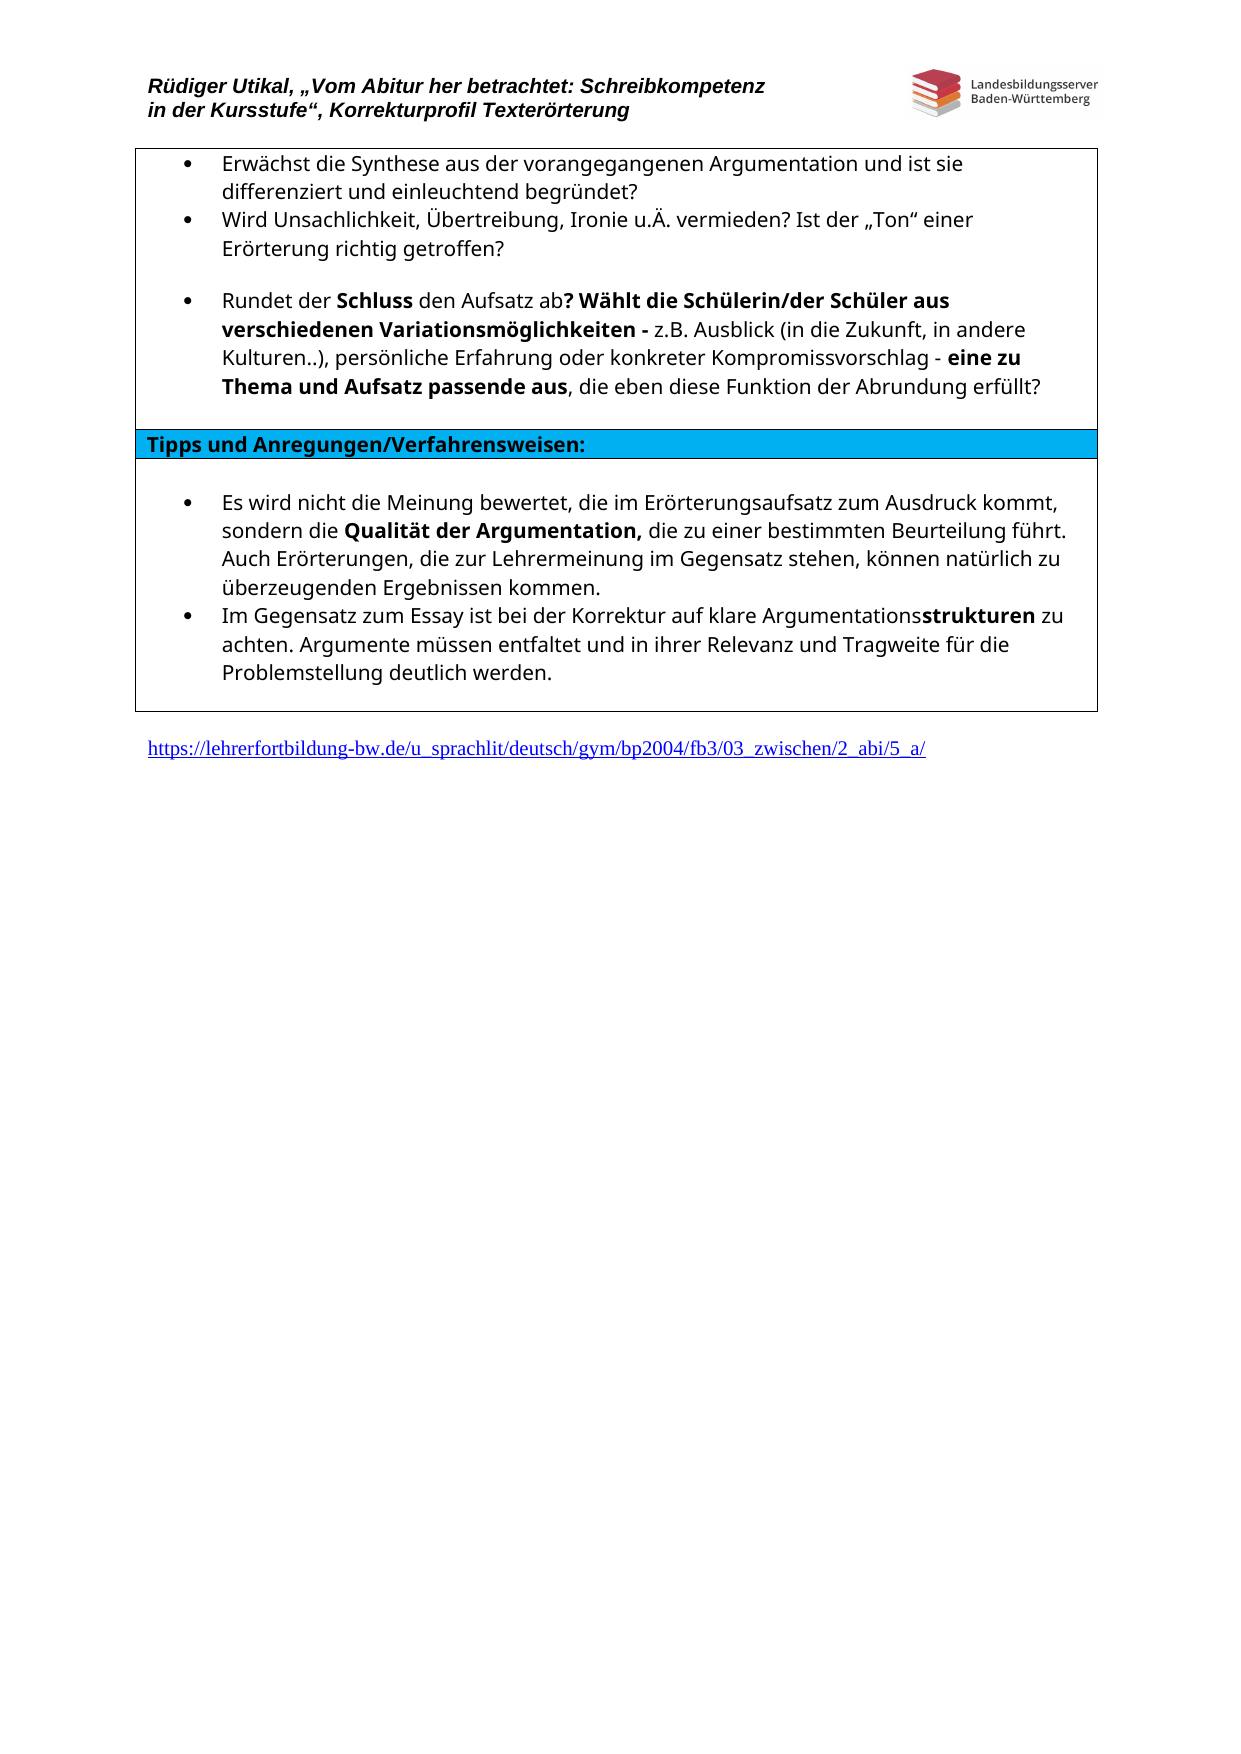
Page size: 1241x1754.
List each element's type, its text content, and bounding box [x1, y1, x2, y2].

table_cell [136, 149, 1097, 429]
text https://lehrerfortbildung-bw.de/u_sprachlit/deutsch/gym/bp2004/fb3/03_zwischen/2_abi/5_a/ [148, 736, 1093, 760]
table_cell Tipps und Anregungen/Verfahrensweisen: [136, 430, 1097, 458]
picture [904, 60, 1101, 123]
table_cell Es wird nicht die Meinung bewertet, die im Erörterungsaufsatz zum Ausdruck kommt, sondern die Qualität der Argumentation, die zu einer bestimmten Beurteilung führt. Auch Erörterungen, die zur Lehrermeinung im Gegensatz stehen, können natürlich zu überzeugenden Ergebnissen kommen. Im Gegensatz zum Essay ist bei der Korrektur auf klare Argumentationsstrukturen zu achten. Argumente müssen entfaltet und in ihrer Relevanz und Tragweite für die Problemstellung deutlich werden. [136, 459, 1097, 711]
